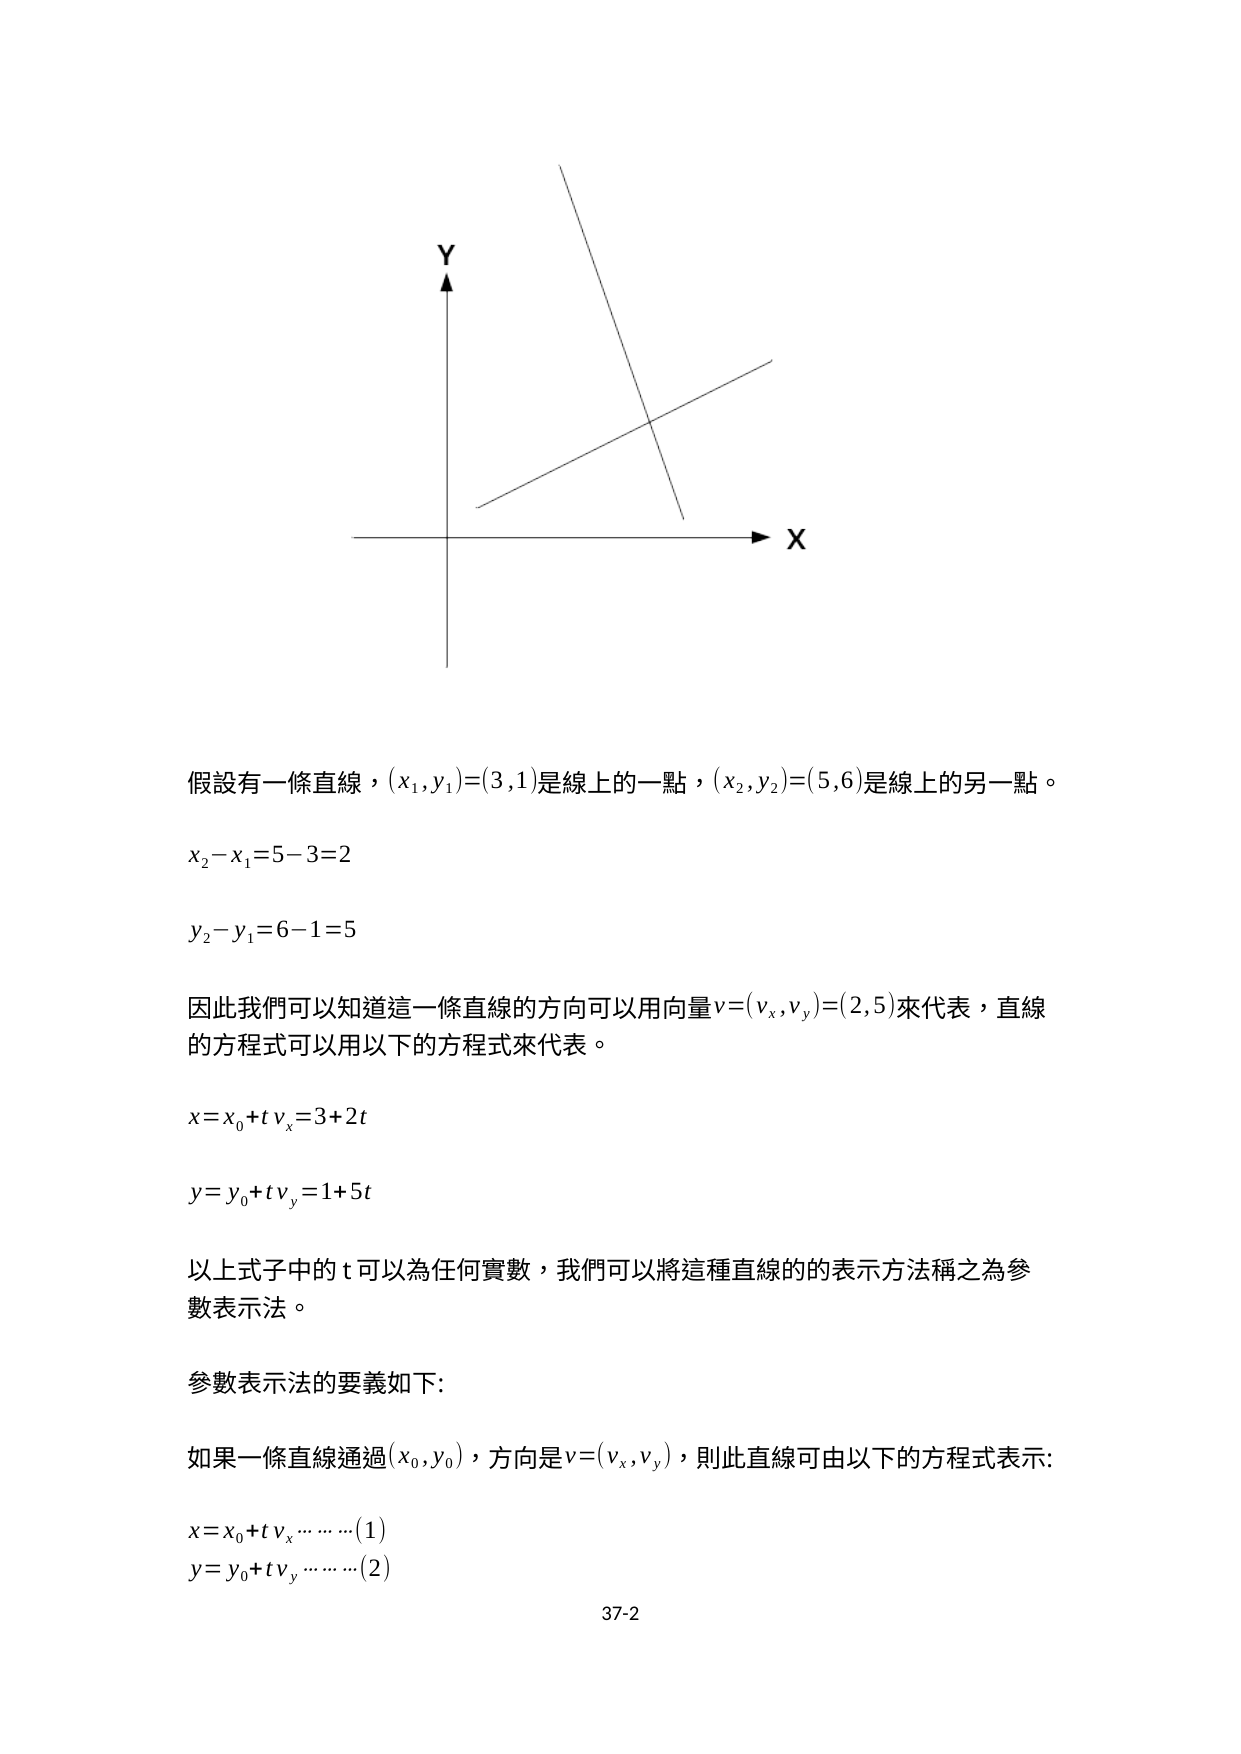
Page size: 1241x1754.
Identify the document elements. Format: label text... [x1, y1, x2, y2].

text 因此我們可以知道這一條直線的方向可以用向量來代表，直線的方程式可以用以下的方程式來代表。 [187, 987, 1053, 1062]
text 假設有一條直線，是線上的一點，是線上的另一點。 [187, 762, 1053, 800]
text 參數表示法的要義如下: [187, 1362, 1053, 1400]
text 以上式子中的t可以為任何實數，我們可以將這種直線的的表示方法稱之為參數表示法。 [187, 1250, 1053, 1325]
text 如果一條直線通過，方向是，則此直線可由以下的方程式表示: [187, 1437, 1053, 1475]
